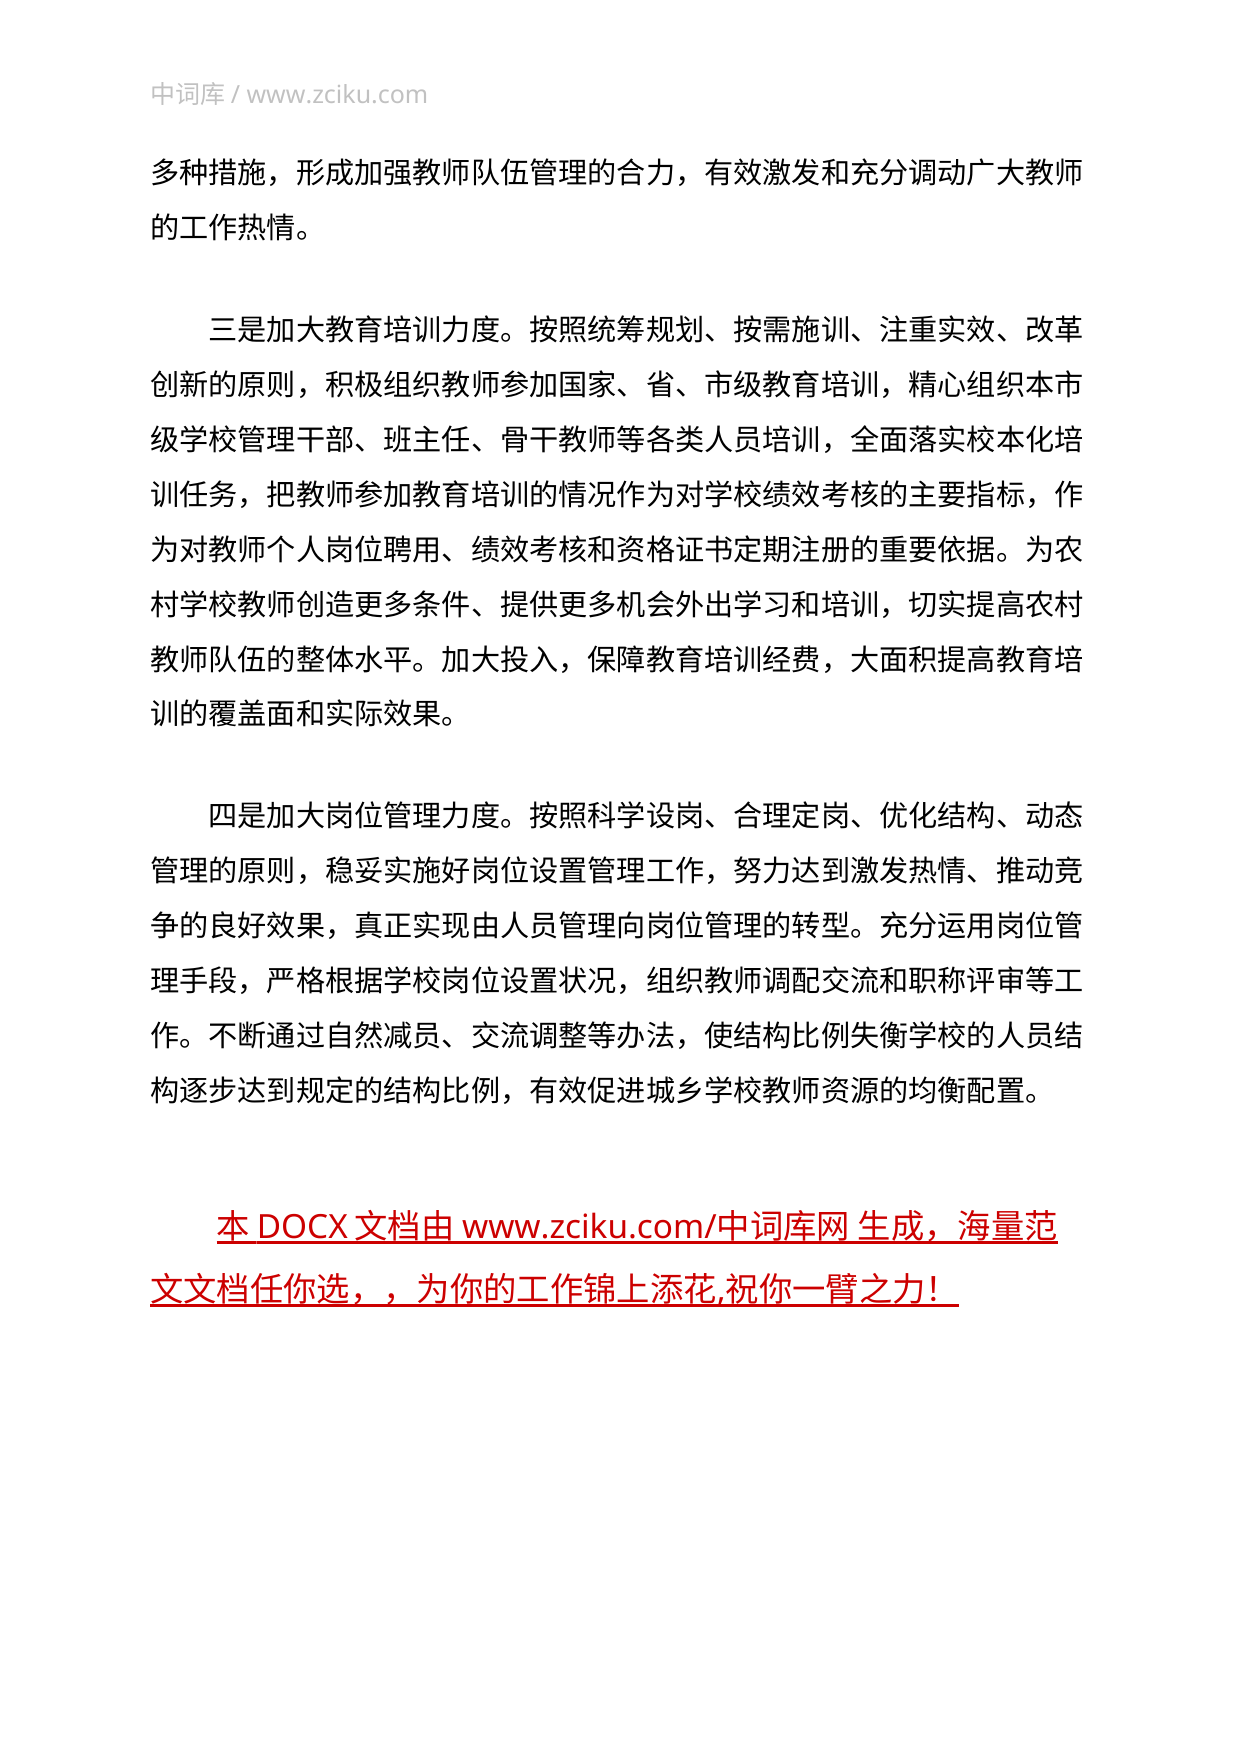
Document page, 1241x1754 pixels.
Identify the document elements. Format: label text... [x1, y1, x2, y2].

text 四是加大岗位管理力度。按照科学设岗、合理定岗、优化结构、动态管理的原则，稳妥实施好岗位设置管理工作，努力达到激发热情、推动竞争的良好效果，真正实现由人员管理向岗位管理的转型。充分运用岗位管理手段，严格根据学校岗位设置状况，组织教师调配交流和职称评审等工作。不断通过自然减员、交流调整等办法，使结构比例失衡学校的人员结构逐步达到规定的结构比例，有效促进城乡学校教师资源的均衡配置。 [150, 793, 1090, 1109]
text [150, 150, 1090, 247]
text 三是加大教育培训力度。按照统筹规划、按需施训、注重实效、改革创新的原则，积极组织教师参加国家、省、市级教育培训，精心组织本市级学校管理干部、班主任、骨干教师等各类人员培训，全面落实校本化培训任务，把教师参加教育培训的情况作为对学校绩效考核的主要指标，作为对教师个人岗位聘用、绩效考核和资格证书定期注册的重要依据。为农村学校教师创造更多条件、提供更多机会外出学习和培训，切实提高农村教师队伍的整体水平。加大投入，保障教育培训经费，大面积提高教育培训的覆盖面和实际效果。 [150, 307, 1090, 733]
text 本DOCX文档由 www.zciku.com/中词库网 生成，海量范文文档任你选，，为你的工作锦上添花,祝你一臂之力！ [150, 1200, 1090, 1311]
